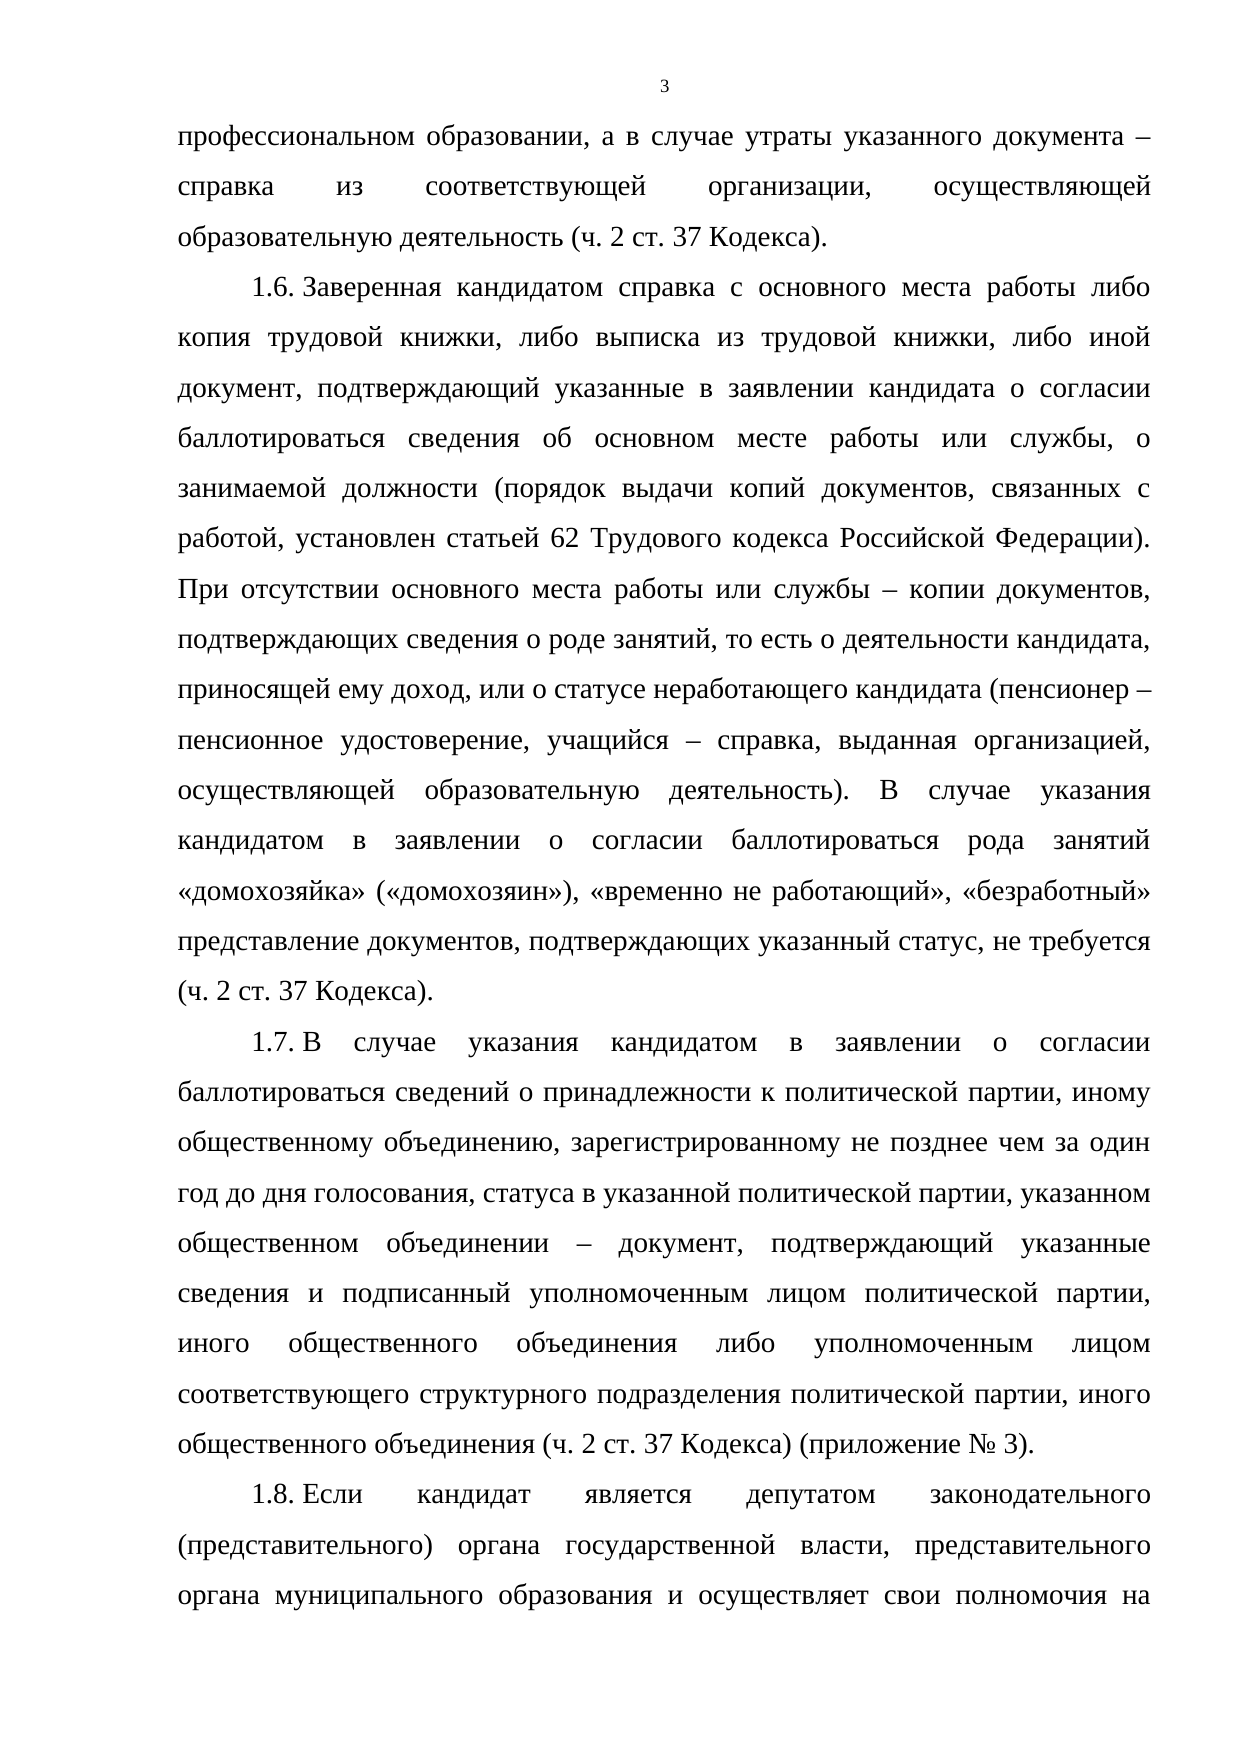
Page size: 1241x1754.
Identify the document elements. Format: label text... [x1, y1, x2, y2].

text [177, 1477, 1152, 1611]
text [177, 118, 1152, 252]
text 1.7. В случае указания кандидатом в заявлении о согласии баллотироваться сведений о принадлежности к политической партии, иному общественному объединению, зарегистрированному не позднее чем за один год до дня голосования, статуса в указанной политической партии, указанном общественном объединении – документ, подтверждающий указанные сведения и подписанный уполномоченным лицом политической партии, иного общественного объединения либо уполномоченным лицом соответствующего структурного подразделения политической партии, иного общественного объединения (ч. 2 ст. 37 Кодекса) (приложение № 3). [177, 1024, 1152, 1460]
text 1.6. Заверенная кандидатом справка с основного места работы либо копия трудовой книжки, либо выписка из трудовой книжки, либо иной документ, подтверждающий указанные в заявлении кандидата о согласии баллотироваться сведения об основном месте работы или службы, о занимаемой должности (порядок выдачи копий документов, связанных с работой, установлен статьей 62 Трудового кодекса Российской Федерации). При отсутствии основного места работы или службы – копии документов, подтверждающих сведения о роде занятий, то есть о деятельности кандидата, приносящей ему доход, или о статусе неработающего кандидата (пенсионер – пенсионное удостоверение, учащийся – справка, выданная организацией, осуществляющей образовательную деятельность). В случае указания кандидатом в заявлении о согласии баллотироваться рода занятий «домохозяйка» («домохозяин»), «временно не работающий», «безработный» представление документов, подтверждающих указанный статус, не требуется (ч. 2 ст. 37 Кодекса). [177, 269, 1152, 1007]
